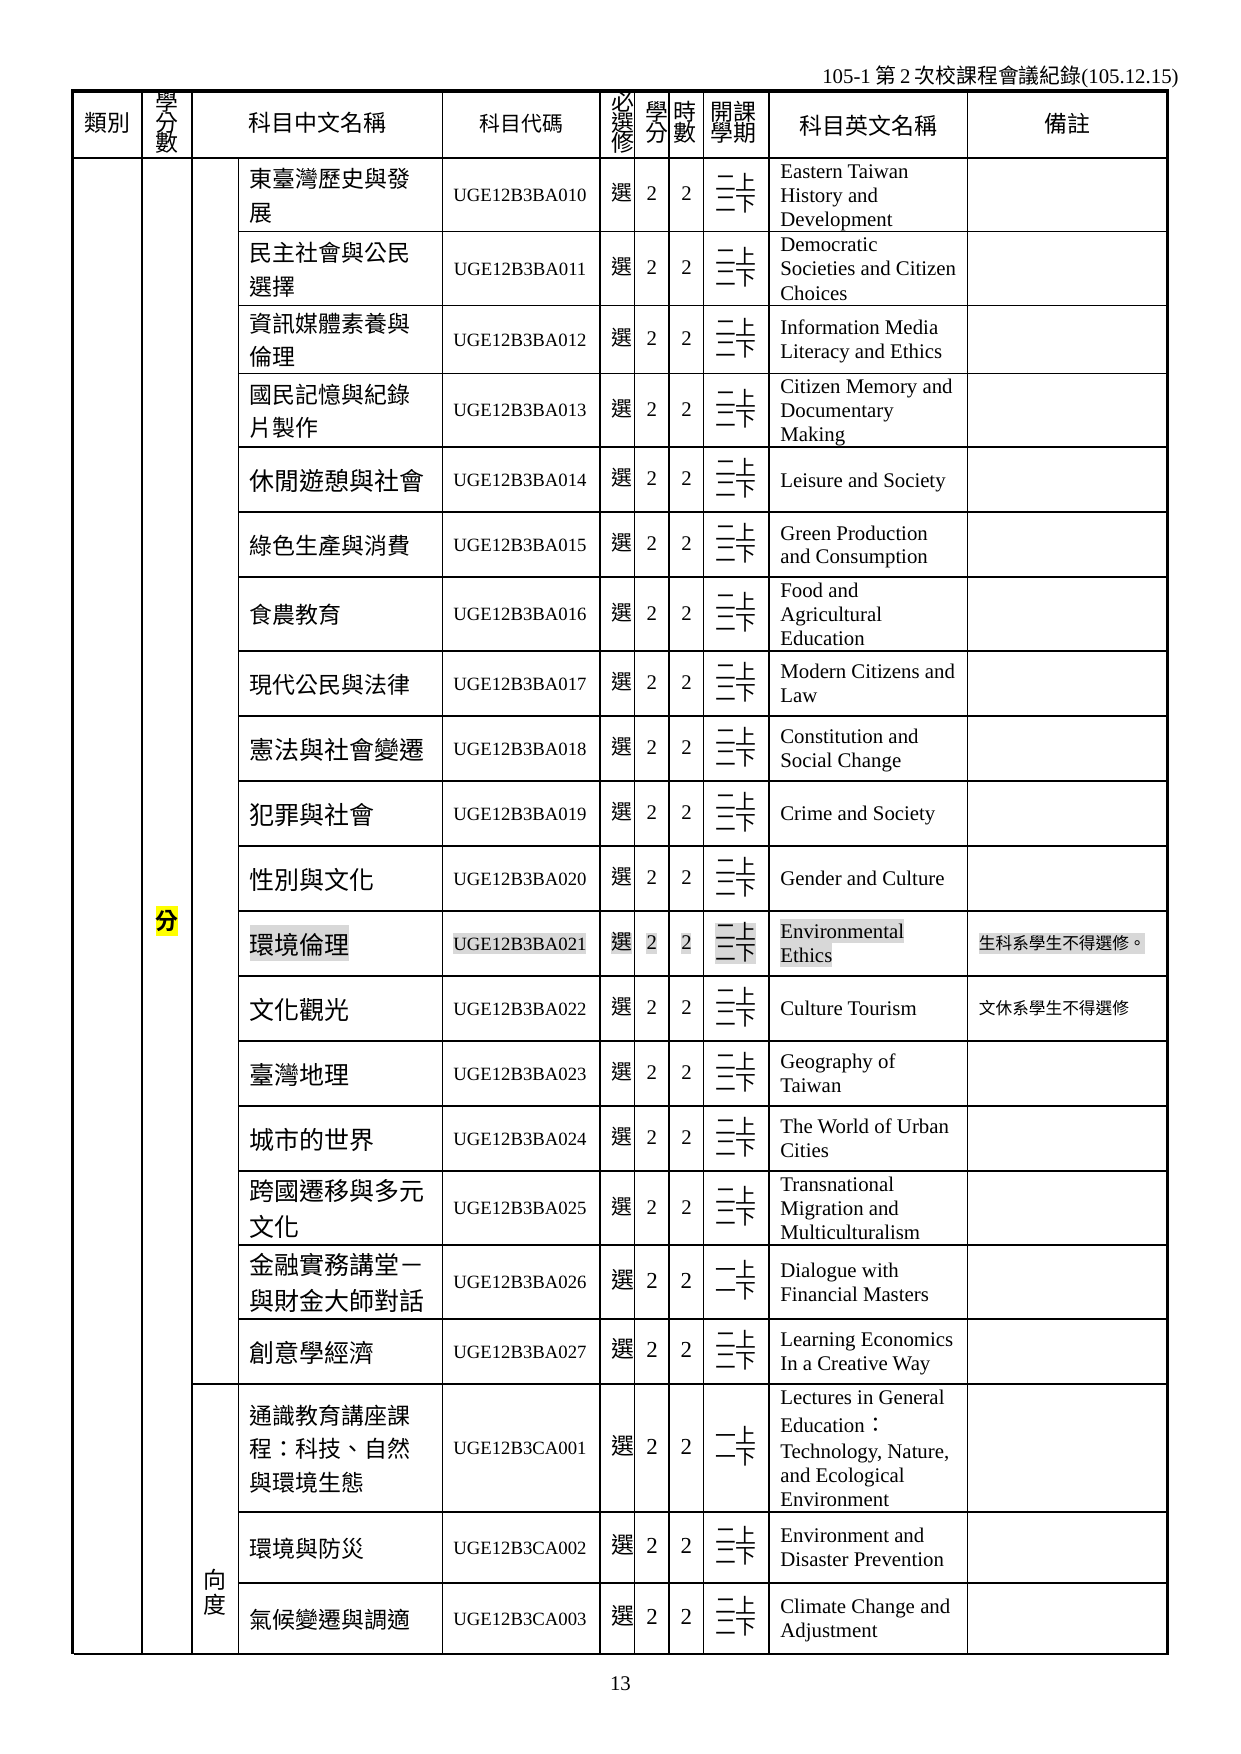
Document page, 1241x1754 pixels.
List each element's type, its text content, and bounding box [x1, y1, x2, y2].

table_cell 2 [670, 448, 703, 511]
table_cell 2 [635, 1584, 668, 1653]
table_cell 臺灣地理 [239, 1042, 442, 1105]
table_cell 選 [601, 1584, 634, 1653]
table_cell 二上 二下 [704, 513, 768, 576]
table_cell 2 [670, 1246, 703, 1318]
table_cell 2 [670, 1320, 703, 1383]
table_cell 2 [635, 977, 668, 1040]
table_cell Gender and Culture [770, 847, 967, 910]
table_cell [968, 374, 1166, 446]
table_cell 2 [670, 1107, 703, 1170]
table_cell 選 [601, 1246, 634, 1318]
table_cell 選 [601, 1042, 634, 1105]
table_cell 2 [635, 374, 668, 446]
table_cell 選 [601, 912, 634, 975]
table_cell 2 [670, 1513, 703, 1582]
table_cell 2 [635, 578, 668, 650]
table_cell 2 [670, 652, 703, 715]
table_cell Information Media Literacy and Ethics [770, 306, 967, 372]
table_cell 2 [635, 1246, 668, 1318]
table_cell 二上 二下 [704, 1172, 768, 1244]
table_cell 2 [635, 912, 668, 975]
table_cell UGE12B3BA011 [443, 232, 599, 304]
table_cell 二上 二下 [704, 782, 768, 845]
table_cell Culture Tourism [770, 977, 967, 1040]
table_cell UGE12B3BA024 [443, 1107, 599, 1170]
table_cell [968, 1246, 1166, 1318]
table_cell 金融實務講堂－與財金大師對話 [239, 1246, 442, 1318]
table_header 學分數 [143, 93, 191, 157]
table_cell 2 [635, 1320, 668, 1383]
table_cell 選 [601, 652, 634, 715]
table_cell UGE12B3CA001 [443, 1385, 599, 1511]
table_cell UGE12B3BA018 [443, 717, 599, 780]
table_header 開課學期 [704, 93, 768, 157]
table_cell 2 [670, 159, 703, 231]
table_cell [968, 847, 1166, 910]
table_cell Democratic Societies and Citizen Choices [770, 232, 967, 304]
table_cell [968, 1042, 1166, 1105]
table_header 類別 [74, 93, 141, 157]
table_cell 2 [670, 1172, 703, 1244]
table_cell UGE12B3BA012 [443, 306, 599, 372]
table_cell Learning Economics In a Creative Way [770, 1320, 967, 1383]
table_cell 2 [635, 1107, 668, 1170]
table_cell 2 [670, 912, 703, 975]
table_cell 二上 二下 [704, 652, 768, 715]
table_cell 二上 二下 [704, 1584, 768, 1653]
table_cell 2 [635, 1513, 668, 1582]
table_cell 2 [635, 847, 668, 910]
table_cell 選 [601, 159, 634, 231]
table_cell [968, 448, 1166, 511]
table_cell 選 [601, 1172, 634, 1244]
table_cell 選 [601, 847, 634, 910]
table_cell 2 [670, 977, 703, 1040]
table_cell UGE12B3BA020 [443, 847, 599, 910]
table_cell 2 [670, 1584, 703, 1653]
table_cell 通識教育講座課程：科技、自然與環境生態 [239, 1385, 442, 1511]
table_cell 二上 二下 [704, 448, 768, 511]
table_cell 綠色生產與消費 [239, 513, 442, 576]
table_cell 選 [601, 513, 634, 576]
table_cell 2 [670, 782, 703, 845]
table_header 科目英文名稱 [770, 93, 967, 157]
table_cell Geography of Taiwan [770, 1042, 967, 1105]
table_cell 選 [601, 1513, 634, 1582]
table_cell [968, 717, 1166, 780]
table_cell 二上 二下 [704, 159, 768, 231]
table_cell Climate Change and Adjustment [770, 1584, 967, 1653]
table_cell Environmental Ethics [770, 912, 967, 975]
table_cell 2 [635, 1172, 668, 1244]
table_cell 2 [635, 448, 668, 511]
table_header 時數 [670, 93, 703, 157]
table_header 科目中文名稱 [193, 93, 442, 157]
table_cell 2 [635, 159, 668, 231]
table_cell 民主社會與公民選擇 [239, 232, 442, 304]
table_cell 二上 二下 [704, 977, 768, 1040]
table_cell 2 [670, 306, 703, 372]
table_cell [968, 782, 1166, 845]
table_cell 一上 一下 [704, 1246, 768, 1318]
table_cell 2 [635, 717, 668, 780]
table_cell 犯罪與社會 [239, 782, 442, 845]
table_cell 跨國遷移與多元文化 [239, 1172, 442, 1244]
table_cell [968, 578, 1166, 650]
table_cell 2 [635, 782, 668, 845]
table_cell 生科系學生不得選修。 [968, 912, 1166, 975]
table_cell UGE12B3BA021 [443, 912, 599, 975]
table_cell 環境倫理 [239, 912, 442, 975]
table_cell 二上 二下 [704, 847, 768, 910]
table_cell 創意學經濟 [239, 1320, 442, 1383]
table_cell 選 [601, 1107, 634, 1170]
table_cell 二上 二下 [704, 1042, 768, 1105]
table_cell 憲法與社會變遷 [239, 717, 442, 780]
table_cell [968, 306, 1166, 372]
table_cell 選 [601, 717, 634, 780]
table_cell 2 [670, 847, 703, 910]
table_cell Food and Agricultural Education [770, 578, 967, 650]
table_cell UGE12B3CA002 [443, 1513, 599, 1582]
table_cell 東臺灣歷史與發展 [239, 159, 442, 231]
table_cell 選 [601, 977, 634, 1040]
table_cell 選 [601, 232, 634, 304]
table_cell Eastern Taiwan History and Development [770, 159, 967, 231]
table_cell 二上 二下 [704, 912, 768, 975]
table_cell UGE12B3BA023 [443, 1042, 599, 1105]
table_cell 2 [670, 1042, 703, 1105]
table_cell 選 [601, 782, 634, 845]
table_cell UGE12B3BA025 [443, 1172, 599, 1244]
table_cell [968, 1320, 1166, 1383]
table_cell 國民記憶與紀錄片製作 [239, 374, 442, 446]
table_cell 二上 二下 [704, 1320, 768, 1383]
table_cell Lectures in General Education：Technology, Nature, and Ecological Environment [770, 1385, 967, 1511]
table_cell [968, 1172, 1166, 1244]
table_cell Dialogue with Financial Masters [770, 1246, 967, 1318]
table_cell 資訊媒體素養與倫理 [239, 306, 442, 372]
table_cell [968, 1385, 1166, 1511]
table_cell 文化觀光 [239, 977, 442, 1040]
table_cell [968, 1584, 1166, 1653]
table_cell 2 [635, 513, 668, 576]
table_cell 選 [601, 448, 634, 511]
table_cell 2 [670, 513, 703, 576]
table_cell Leisure and Society [770, 448, 967, 511]
table_cell UGE12B3BA013 [443, 374, 599, 446]
table_cell 二上 二下 [704, 578, 768, 650]
table_cell 一上 一下 [704, 1385, 768, 1511]
table_header 備註 [968, 93, 1166, 157]
table_cell 2 [670, 1385, 703, 1511]
table_cell 二上 二下 [704, 374, 768, 446]
table_cell UGE12B3BA015 [443, 513, 599, 576]
table_cell Constitution and Social Change [770, 717, 967, 780]
table_cell [968, 1107, 1166, 1170]
table_cell 現代公民與法律 [239, 652, 442, 715]
table_cell 向度三：科技、自然與環境生態 向度三：科技、自然與環境生態 [193, 1385, 238, 1653]
table_cell UGE12B3BA017 [443, 652, 599, 715]
table_cell UGE12B3CA003 [443, 1584, 599, 1653]
table_cell [968, 652, 1166, 715]
table_cell Green Production and Consumption [770, 513, 967, 576]
table_cell 城市的世界 [239, 1107, 442, 1170]
table_cell 2 [635, 306, 668, 372]
table_cell 二上 二下 [704, 1513, 768, 1582]
table_cell 二上 二下 [704, 717, 768, 780]
table_cell 二上 二下 [704, 306, 768, 372]
table_cell UGE12B3BA019 [443, 782, 599, 845]
table_cell 二上 二下 [704, 232, 768, 304]
table_cell 選 [601, 578, 634, 650]
table_cell 環境與防災 [239, 1513, 442, 1582]
table_cell 性別與文化 [239, 847, 442, 910]
table_cell 2 [635, 1042, 668, 1105]
table_cell UGE12B3BA027 [443, 1320, 599, 1383]
table_cell 2 [635, 652, 668, 715]
table_cell 選 [601, 1320, 634, 1383]
table_cell 選 [601, 1385, 634, 1511]
table_cell 2 [670, 232, 703, 304]
table_cell 休閒遊憩與社會 [239, 448, 442, 511]
table_cell 選 [601, 374, 634, 446]
table_cell The World of Urban Cities [770, 1107, 967, 1170]
table_cell 食農教育 [239, 578, 442, 650]
table_header 必選修 [601, 93, 634, 157]
table_cell UGE12B3BA022 [443, 977, 599, 1040]
table_cell [968, 1513, 1166, 1582]
table_cell [968, 232, 1166, 304]
table_cell 氣候變遷與調適 [239, 1584, 442, 1653]
table_cell UGE12B3BA014 [443, 448, 599, 511]
table_cell 2 [635, 232, 668, 304]
table_cell [968, 159, 1166, 231]
table_cell 2 [670, 578, 703, 650]
table_cell 二上 二下 [704, 1107, 768, 1170]
table_cell [968, 513, 1166, 576]
table_header 學分 [635, 93, 668, 157]
table_cell Citizen Memory and Documentary Making [770, 374, 967, 446]
table_cell 2 [670, 717, 703, 780]
table_cell UGE12B3BA010 [443, 159, 599, 231]
table_cell 選 [601, 306, 634, 372]
table_header 科目代碼 [443, 93, 599, 157]
table_cell Transnational Migration and Multiculturalism [770, 1172, 967, 1244]
table_cell UGE12B3BA016 [443, 578, 599, 650]
table_cell 文休系學生不得選修 [968, 977, 1166, 1040]
table_cell 2 [635, 1385, 668, 1511]
table_cell Environment and Disaster Prevention [770, 1513, 967, 1582]
table_cell Modern Citizens and Law [770, 652, 967, 715]
table_cell UGE12B3BA026 [443, 1246, 599, 1318]
table_cell Crime and Society [770, 782, 967, 845]
table_cell 2 [670, 374, 703, 446]
